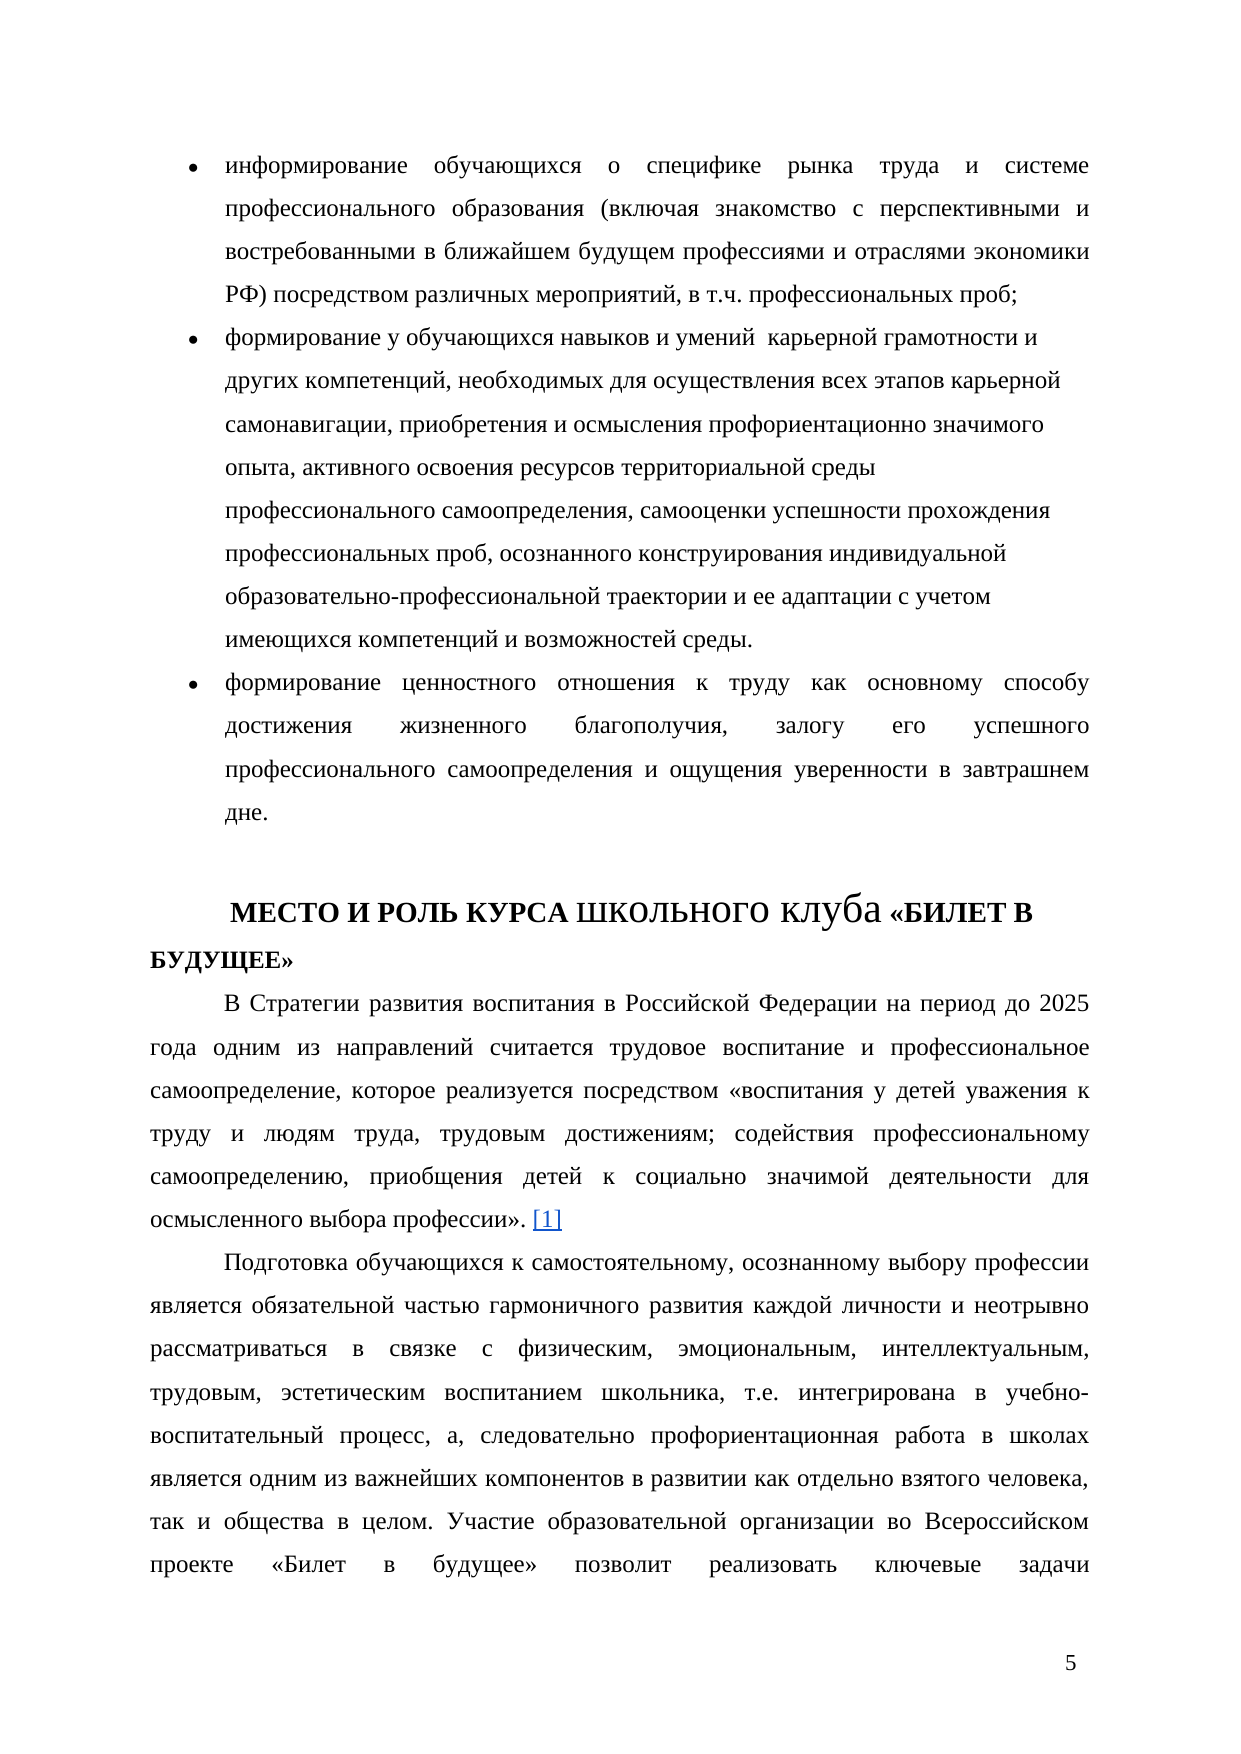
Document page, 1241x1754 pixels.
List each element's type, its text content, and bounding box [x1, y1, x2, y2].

list формирование у обучающихся навыков и умений карьерной грамотности и других компетенций, необходимых для осуществления всех этапов карьерной самонавигации, приобретения и осмысления профориентационно значимого опыта, активного освоения ресурсов территориальной среды профессионального самоопределения, самооценки успешности прохождения профессиональных проб, осознанного конструирования индивидуальной образовательно-профессиональной траектории и ее адаптации с учетом имеющихся компетенций и возможностей среды. [187, 322, 1090, 653]
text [150, 1247, 1090, 1578]
list информирование обучающихся о специфике рынка труда и системе профессионального образования (включая знакомство с перспективными и востребованными в ближайшем будущем профессиями и отраслями экономики РФ) посредством различных мероприятий, в т.ч. профессиональных проб; [187, 150, 1090, 308]
list формирование ценностного отношения к труду как основному способу достижения жизненного благополучия, залогу его успешного профессионального самоопределения и ощущения уверенности в завтрашнем дне. [187, 667, 1090, 826]
text МЕСТО И РОЛЬ КУРСА школьного клуба «БИЛЕТ В БУДУЩЕЕ» [150, 883, 1090, 974]
text В Стратегии развития воспитания в Российской Федерации на период до 2025 года одним из направлений считается трудовое воспитание и профессиональное самоопределение, которое реализуется посредством «воспитания у детей уважения к труду и людям труда, трудовым достижениям; содействия профессиональному самоопределению, приобщения детей к социально значимой деятельности для осмысленного выбора профессии». [1] [150, 988, 1090, 1233]
